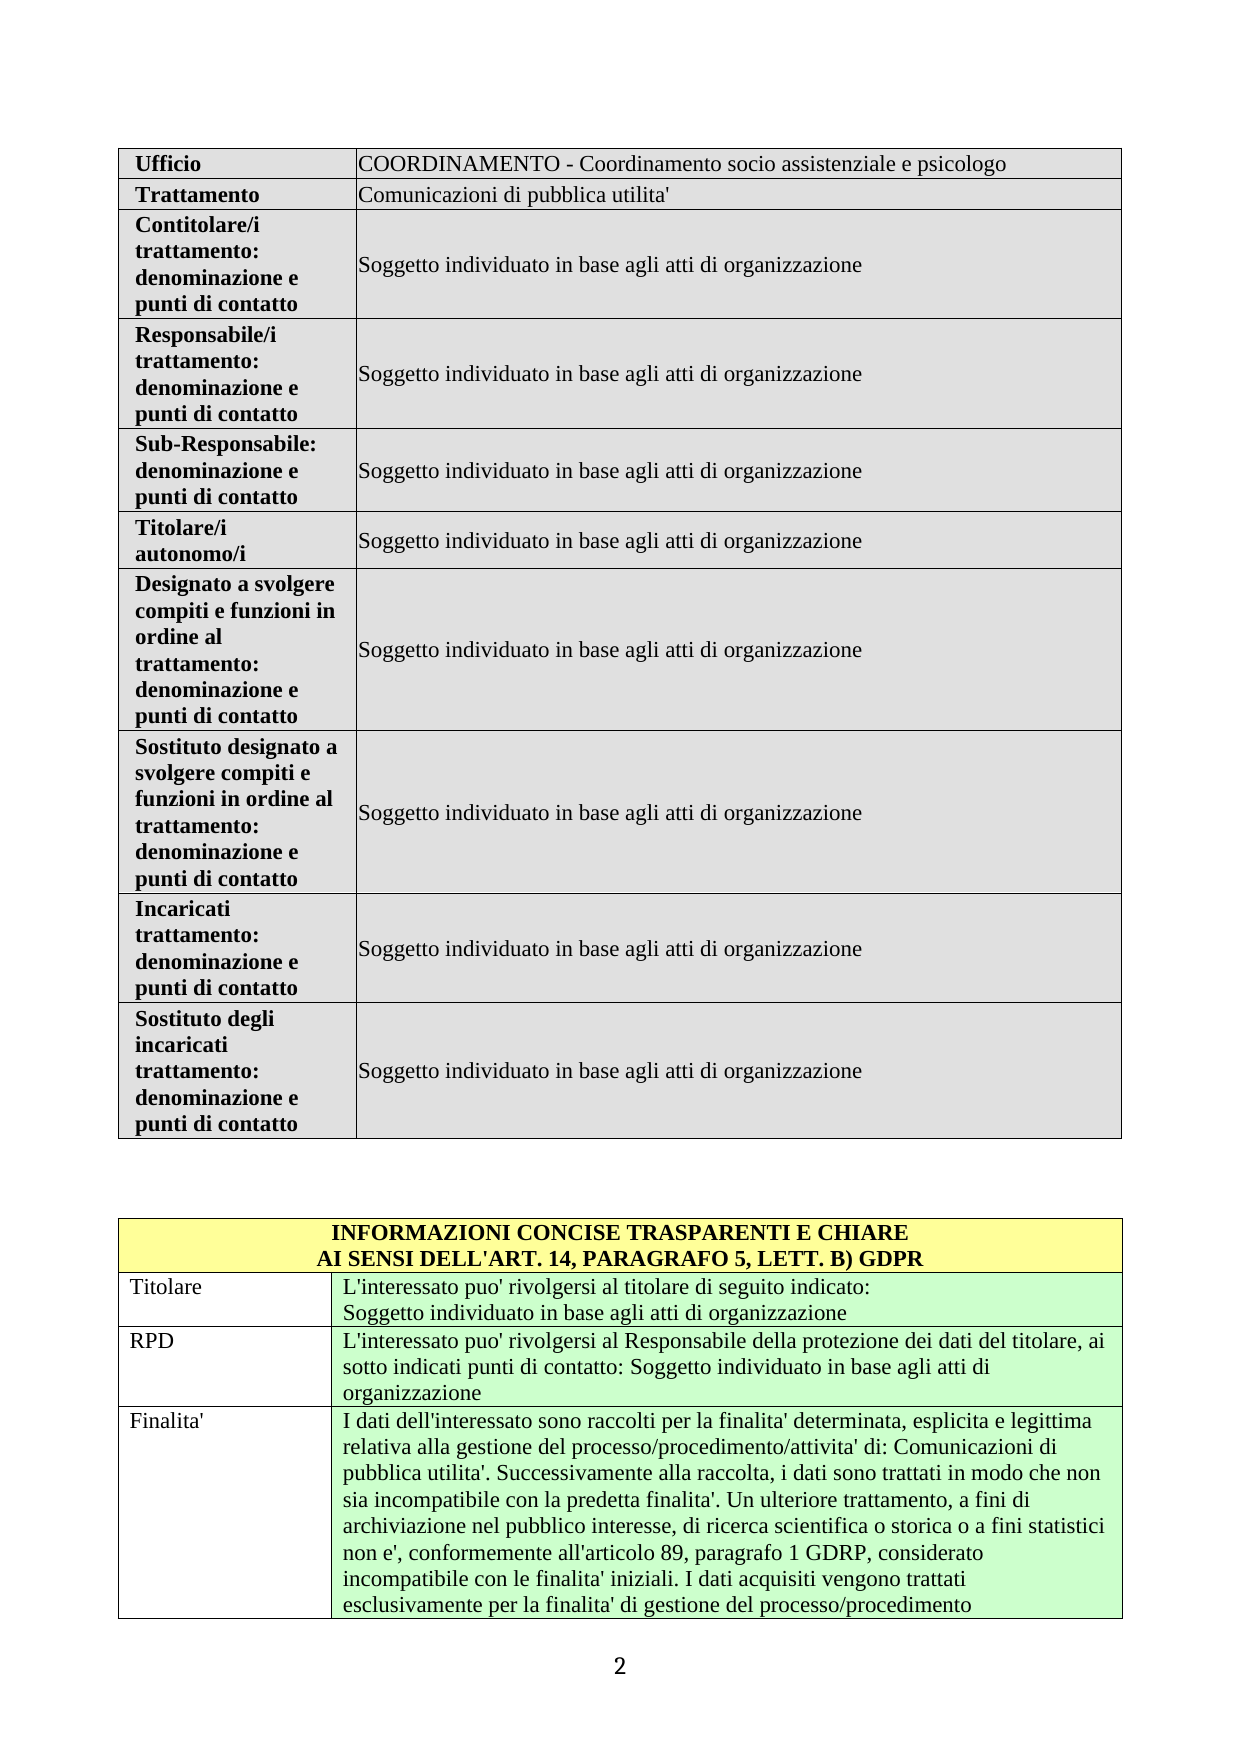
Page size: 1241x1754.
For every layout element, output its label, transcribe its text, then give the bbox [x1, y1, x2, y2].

table_cell Soggetto individuato in base agli atti di organizzazione [357, 894, 1121, 1002]
table_cell Sostituto designato a svolgere compiti e funzioni in ordine al trattamento: denominazione e punti di contatto [119, 731, 356, 892]
table_cell Soggetto individuato in base agli atti di organizzazione [357, 210, 1121, 318]
table_cell Ufficio [119, 149, 356, 178]
table_cell Soggetto individuato in base agli atti di organizzazione [357, 512, 1121, 568]
table_cell Soggetto individuato in base agli atti di organizzazione [357, 569, 1121, 730]
table_cell Titolare [119, 1273, 331, 1326]
table_cell Finalita' [119, 1407, 331, 1618]
table_cell Soggetto individuato in base agli atti di organizzazione [357, 731, 1121, 892]
table_cell Soggetto individuato in base agli atti di organizzazione [357, 429, 1121, 511]
table_cell Soggetto individuato in base agli atti di organizzazione [357, 1003, 1121, 1138]
table_cell Sub-Responsabile: denominazione e punti di contatto [119, 429, 356, 511]
table_cell Incaricati trattamento: denominazione e punti di contatto [119, 894, 356, 1002]
table_cell Soggetto individuato in base agli atti di organizzazione [357, 319, 1121, 428]
table_cell Titolare/i autonomo/i [119, 512, 356, 568]
table_cell Designato a svolgere compiti e funzioni in ordine al trattamento: denominazione e punti di contatto [119, 569, 356, 730]
table_cell Trattamento [119, 179, 356, 209]
table_cell Comunicazioni di pubblica utilita' [357, 179, 1121, 209]
table_header INFORMAZIONI CONCISE TRASPARENTI E CHIARE AI SENSI DELL'ART. 14, PARAGRAFO 5, LETT. B) GDPR [119, 1219, 1122, 1272]
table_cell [332, 1407, 1122, 1618]
table_cell Sostituto degli incaricati trattamento: denominazione e punti di contatto [119, 1003, 356, 1138]
table_cell L'interessato puo' rivolgersi al Responsabile della protezione dei dati del titolare, ai sotto indicati punti di contatto: Soggetto individuato in base agli atti di organizzazione [332, 1327, 1122, 1406]
table_cell L'interessato puo' rivolgersi al titolare di seguito indicato: Soggetto individuato in base agli atti di organizzazione [332, 1273, 1122, 1326]
table_cell Contitolare/i trattamento: denominazione e punti di contatto [119, 210, 356, 318]
table_cell Responsabile/i trattamento: denominazione e punti di contatto [119, 319, 356, 428]
table_cell RPD [119, 1327, 331, 1406]
table_cell COORDINAMENTO - Coordinamento socio assistenziale e psicologo [357, 149, 1121, 178]
